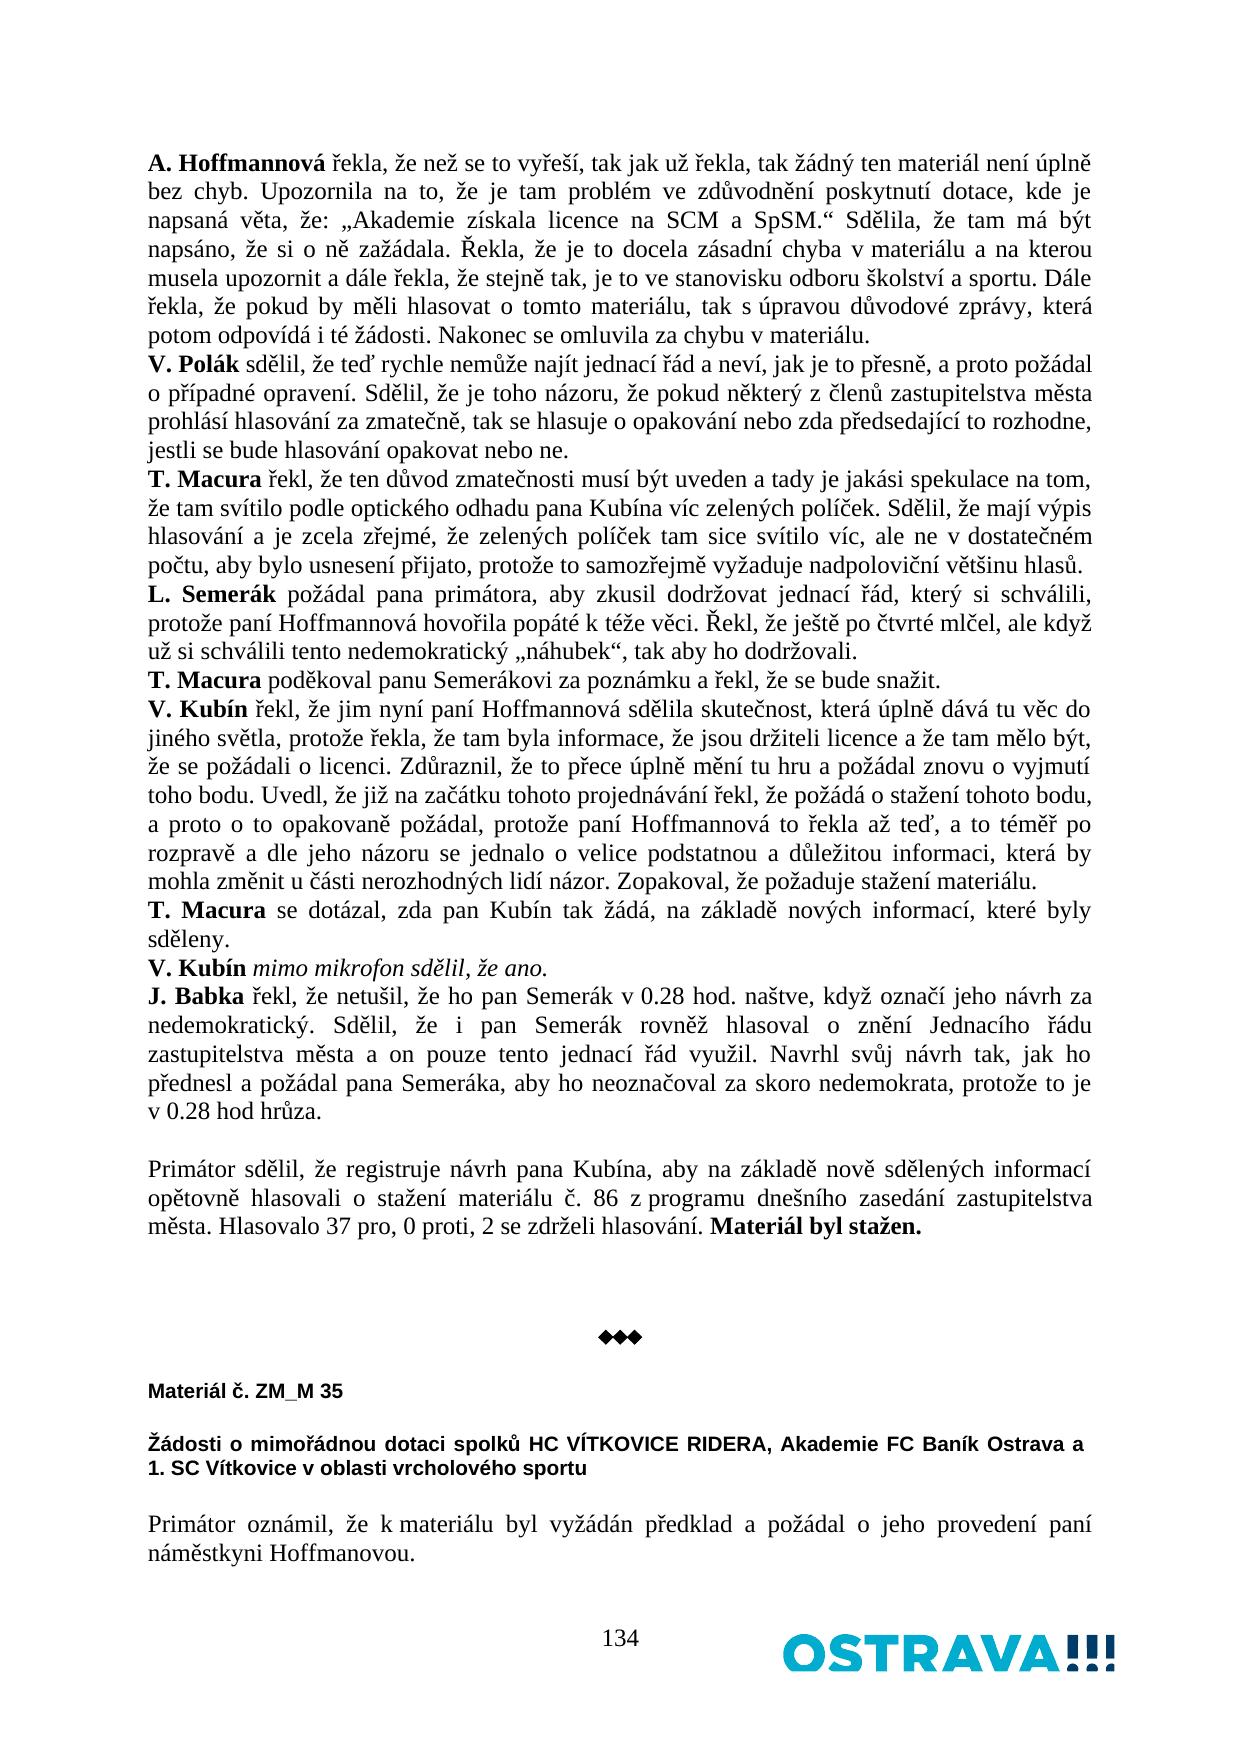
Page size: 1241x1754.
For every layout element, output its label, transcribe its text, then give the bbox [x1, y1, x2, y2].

text Materiál č. ZM_M 35 [148, 1379, 1093, 1403]
text T. Macura řekl, že ten důvod zmatečnosti musí být uveden a tady je jakási spekulace na tom, že tam svítilo podle optického odhadu pana Kubína víc zelených políček. Sdělil, že mají výpis hlasování a je zcela zřejmé, že zelených políček tam sice svítilo víc, ale ne v dostatečném počtu, aby bylo usnesení přijato, protože to samozřejmě vyžaduje nadpoloviční většinu hlasů. [148, 464, 1093, 579]
text Primátor sdělil, že registruje návrh pana Kubína, aby na základě nově sdělených informací opětovně hlasovali o stažení materiálu č. 86 z programu dnešního zasedání zastupitelstva města. Hlasovalo 37 pro, 0 proti, 2 se zdrželi hlasování. Materiál byl stažen. [148, 1154, 1093, 1240]
text V. Kubín řekl, že jim nyní paní Hoffmannová sdělila skutečnost, která úplně dává tu věc do jiného světla, protože řekla, že tam byla informace, že jsou držiteli licence a že tam mělo být, že se požádali o licenci. Zdůraznil, že to přece úplně mění tu hru a požádal znovu o vyjmutí toho bodu. Uvedl, že již na začátku tohoto projednávání řekl, že požádá o stažení tohoto bodu, a proto o to opakovaně požádal, protože paní Hoffmannová to řekla až teď, a to téměř po rozpravě a dle jeho názoru se jednalo o velice podstatnou a důležitou informaci, která by mohla změnit u části nerozhodných lidí názor. Zopakoval, že požaduje stažení materiálu. [148, 694, 1093, 895]
text Primátor oznámil, že k materiálu byl vyžádán předklad a požádal o jeho provedení paní náměstkyni Hoffmanovou. [148, 1509, 1093, 1566]
text L. Semerák požádal pana primátora, aby zkusil dodržovat jednací řád, který si schválili, protože paní Hoffmannová hovořila popáté k téže věci. Řekl, že ještě po čtvrté mlčel, ale když už si schválili tento nedemokratický „náhubek“, tak aby ho dodržovali. [148, 579, 1093, 665]
text Žádosti o mimořádnou dotaci spolků HC VÍTKOVICE RIDERA, Akademie FC Baník Ostrava a 1. SC Vítkovice v oblasti vrcholového sportu [148, 1432, 1093, 1480]
text T. Macura poděkoval panu Semerákovi za poznámku a řekl, že se bude snažit. [148, 665, 1093, 694]
text J. Babka řekl, že netušil, že ho pan Semerák v 0.28 hod. naštve, když označí jeho návrh za nedemokratický. Sdělil, že i pan Semerák rovněž hlasoval o znění Jednacího řádu zastupitelstva města a on pouze tento jednací řád využil. Navrhl svůj návrh tak, jak ho přednesl a požádal pana Semeráka, aby ho neoznačoval za skoro nedemokrata, protože to je v 0.28 hod hrůza. [148, 981, 1093, 1125]
text A. Hoffmannová řekla, že než se to vyřeší, tak jak už řekla, tak žádný ten materiál není úplně bez chyb. Upozornila na to, že je tam problém ve zdůvodnění poskytnutí dotace, kde je napsaná věta, že: „Akademie získala licence na SCM a SpSM.“ Sdělila, že tam má být napsáno, že si o ně zažádala. Řekla, že je to docela zásadní chyba v materiálu a na kterou musela upozornit a dále řekla, že stejně tak, je to ve stanovisku odboru školství a sportu. Dále řekla, že pokud by měli hlasovat o tomto materiálu, tak s úpravou důvodové zprávy, která potom odpovídá i té žádosti. Nakonec se omluvila za chybu v materiálu. [148, 148, 1093, 349]
text V. Kubín mimo mikrofon sdělil, že ano. [148, 953, 1093, 981]
text V. Polák sdělil, že teď rychle nemůže najít jednací řád a neví, jak je to přesně, a proto požádal o případné opravení. Sdělil, že je toho názoru, že pokud některý z členů zastupitelstva města prohlásí hlasování za zmatečně, tak se hlasuje o opakování nebo zda předsedající to rozhodne, jestli se bude hlasování opakovat nebo ne. [148, 349, 1093, 464]
picture [783, 1634, 1115, 1672]
text T. Macura se dotázal, zda pan Kubín tak žádá, na základě nových informací, které byly sděleny. [148, 895, 1093, 953]
